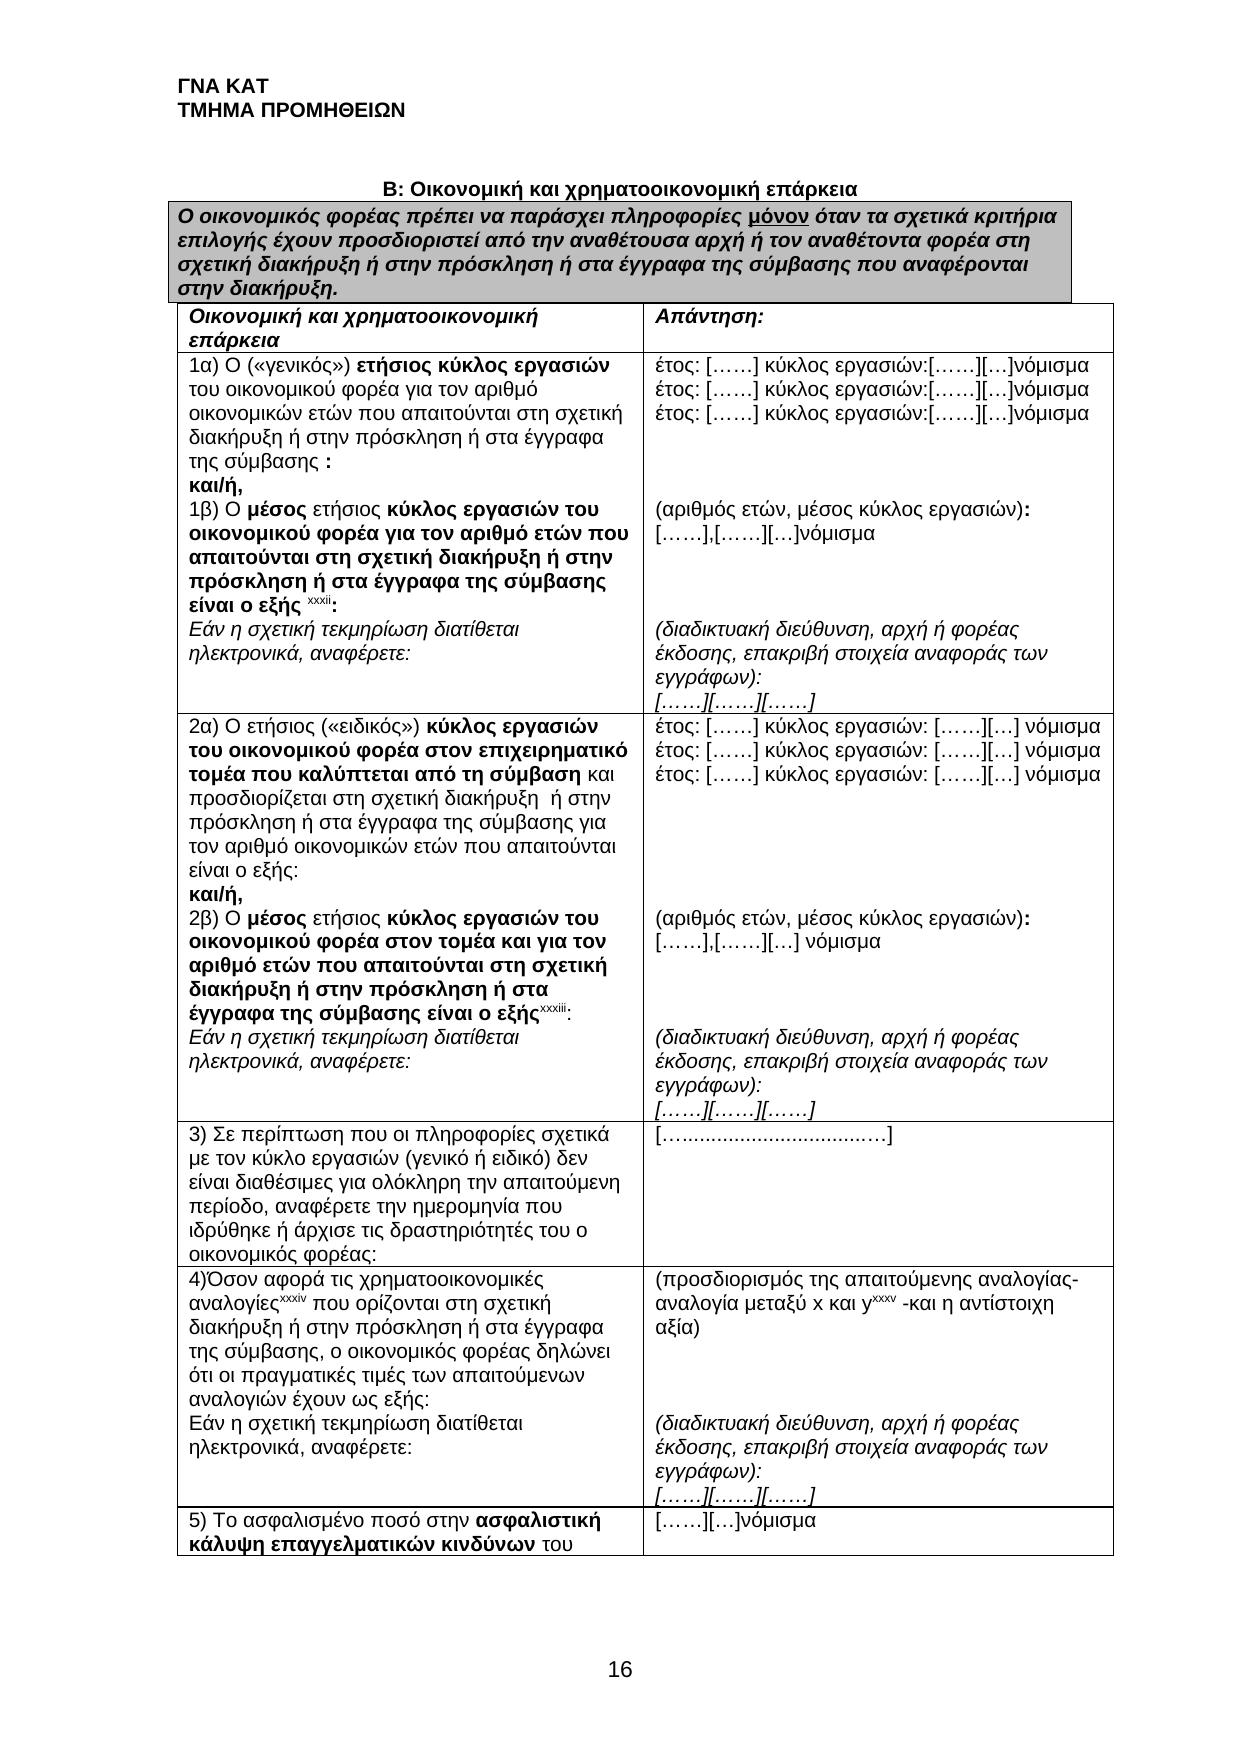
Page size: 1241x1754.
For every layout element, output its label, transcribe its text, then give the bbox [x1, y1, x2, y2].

table_cell έτος: [……] κύκλος εργασιών: [……][…] νόμισμα έτος: [……] κύκλος εργασιών: [……][…] νόμισμα έτος: [……] κύκλος εργασιών: [……][…] νόμισμα (αριθμός ετών, μέσος κύκλος εργασιών): [……],[……][…] νόμισμα (διαδικτυακή διεύθυνση, αρχή ή φορέας έκδοσης, επακριβή στοιχεία αναφοράς των εγγράφων): [……][……][……] [644, 714, 1113, 1121]
text Β: Οικονομική και χρηματοοικονομική επάρκεια [177, 177, 1063, 201]
table_cell 4)Όσον αφορά τις χρηματοοικονομικές αναλογίες που ορίζονται στη σχετική διακήρυξη ή στην πρόσκληση ή στα έγγραφα της σύμβασης, ο οικονομικός φορέας δηλώνει ότι οι πραγματικές τιμές των απαιτούμενων αναλογιών έχουν ως εξής: Εάν η σχετική τεκμηρίωση διατίθεται ηλεκτρονικά, αναφέρετε: [178, 1267, 643, 1506]
table_header Οικονομική και χρηματοοικονομική επάρκεια [178, 304, 643, 352]
table_cell 2α) Ο ετήσιος («ειδικός») κύκλος εργασιών του οικονομικού φορέα στον επιχειρηματικό τομέα που καλύπτεται από τη σύμβαση και προσδιορίζεται στη σχετική διακήρυξη ή στην πρόσκληση ή στα έγγραφα της σύμβασης για τον αριθμό οικονομικών ετών που απαιτούνται είναι ο εξής: και/ή, 2β) Ο μέσος ετήσιος κύκλος εργασιών του οικονομικού φορέα στον τομέα και για τον αριθμό ετών που απαιτούνται στη σχετική διακήρυξη ή στην πρόσκληση ή στα έγγραφα της σύμβασης είναι ο εξής: Εάν η σχετική τεκμηρίωση διατίθεται ηλεκτρονικά, αναφέρετε: [178, 714, 643, 1121]
table_cell […................................…] [644, 1122, 1113, 1266]
table_cell 3) Σε περίπτωση που οι πληροφορίες σχετικά με τον κύκλο εργασιών (γενικό ή ειδικό) δεν είναι διαθέσιμες για ολόκληρη την απαιτούμενη περίοδο, αναφέρετε την ημερομηνία που ιδρύθηκε ή άρχισε τις δραστηριότητές του ο οικονομικός φορέας: [178, 1122, 643, 1266]
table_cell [178, 1508, 643, 1555]
text Ο οικονομικός φορέας πρέπει να παράσχει πληροφορίες μόνον όταν τα σχετικά κριτήρια επιλογής έχουν προσδιοριστεί από την αναθέτουσα αρχή ή τον αναθέτοντα φορέα στη σχετική διακήρυξη ή στην πρόσκληση ή στα έγγραφα της σύμβασης που αναφέρονται στην διακήρυξη. [169, 202, 1071, 302]
table_cell (προσδιορισμός της απαιτούμενης αναλογίας-αναλογία μεταξύ x και y -και η αντίστοιχη αξία) (διαδικτυακή διεύθυνση, αρχή ή φορέας έκδοσης, επακριβή στοιχεία αναφοράς των εγγράφων): [……][……][……] [644, 1267, 1113, 1506]
table_header Απάντηση: [644, 304, 1113, 352]
table_cell 1α) Ο («γενικός») ετήσιος κύκλος εργασιών του οικονομικού φορέα για τον αριθμό οικονομικών ετών που απαιτούνται στη σχετική διακήρυξη ή στην πρόσκληση ή στα έγγραφα της σύμβασης : και/ή, 1β) Ο μέσος ετήσιος κύκλος εργασιών του οικονομικού φορέα για τον αριθμό ετών που απαιτούνται στη σχετική διακήρυξη ή στην πρόσκληση ή στα έγγραφα της σύμβασης είναι ο εξής : Εάν η σχετική τεκμηρίωση διατίθεται ηλεκτρονικά, αναφέρετε: [178, 353, 643, 713]
table_cell έτος: [……] κύκλος εργασιών:[……][…]νόμισμα έτος: [……] κύκλος εργασιών:[……][…]νόμισμα έτος: [……] κύκλος εργασιών:[……][…]νόμισμα (αριθμός ετών, μέσος κύκλος εργασιών): [……],[……][…]νόμισμα (διαδικτυακή διεύθυνση, αρχή ή φορέας έκδοσης, επακριβή στοιχεία αναφοράς των εγγράφων): [……][……][……] [644, 353, 1113, 713]
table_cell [644, 1508, 1113, 1555]
